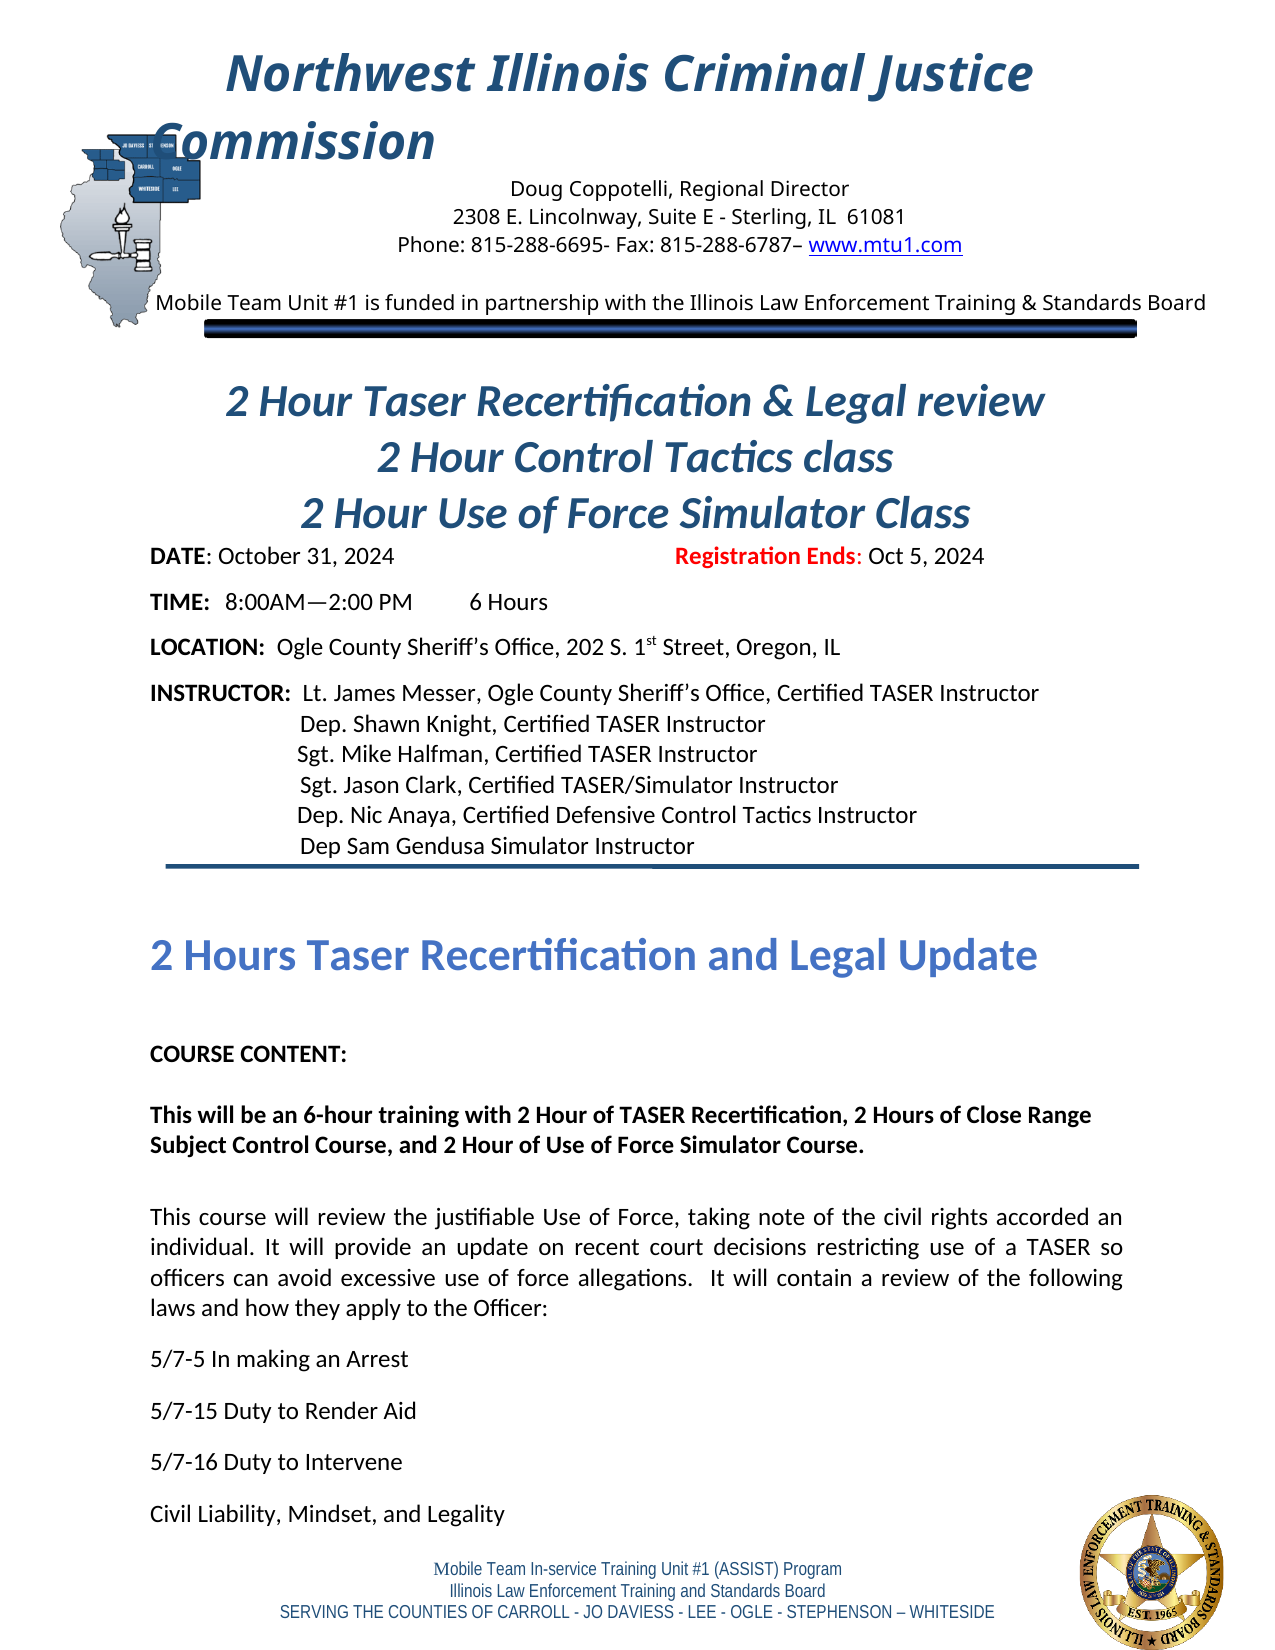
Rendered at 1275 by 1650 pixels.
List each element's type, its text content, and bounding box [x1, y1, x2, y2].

picture [1079, 1495, 1224, 1650]
text INSTRUCTOR: Lt. James Messer, Ogle County Sheriff’s Office, Certified TASER Instructor [150, 677, 1125, 708]
title 2 Hour Use of Force Simulator Class [150, 484, 1125, 540]
text Sgt. Jason Clark, Certified TASER/Simulator Instructor [150, 769, 1125, 799]
text 5/7-16 Duty to Intervene [150, 1446, 1125, 1477]
text TIME: 8:00AM—2:00 PM 6 Hours [150, 586, 1125, 616]
text COURSE CONTENT: [150, 1038, 1125, 1068]
text Dep. Nic Anaya, Certified Defensive Control Tactics Instructor [150, 799, 1125, 830]
text This course will review the justifiable Use of Force, taking note of the civil rights accorded an individual. It will provide an update on recent court decisions restricting use of a TASER so officers can avoid excessive use of force allegations. It will contain a review of the following laws and how they apply to the Officer: [150, 1201, 1125, 1323]
text Civil Liability, Mindset, and Legality [150, 1498, 1125, 1528]
text Sgt. Mike Halfman, Certified TASER Instructor [150, 738, 1125, 769]
text 5/7-5 In making an Arrest [150, 1344, 1125, 1374]
text Dep. Shawn Knight, Certified TASER Instructor [150, 708, 1125, 738]
text This will be an 6-hour training with 2 Hour of TASER Recertification, 2 Hours of Close Range Subject Control Course, and 2 Hour of Use of Force Simulator Course. [150, 1099, 1125, 1160]
title 2 Hour Control Tactics class [150, 428, 1125, 484]
picture [57, 129, 1139, 339]
text 2 Hours Taser Recertification and Legal Update [150, 926, 1125, 982]
text Dep Sam Gendusa Simulator Instructor [150, 830, 1125, 860]
text DATE: October 31, 2024 Registration Ends: Oct 5, 2024 [150, 540, 1125, 571]
text LOCATION: Ogle County Sheriff’s Office, 202 S. 1st Street, Oregon, IL [150, 631, 1125, 662]
text 5/7-15 Duty to Render Aid [150, 1395, 1125, 1426]
picture [190, 137, 200, 153]
title 2 Hour Taser Recertification & Legal review [150, 316, 1125, 428]
